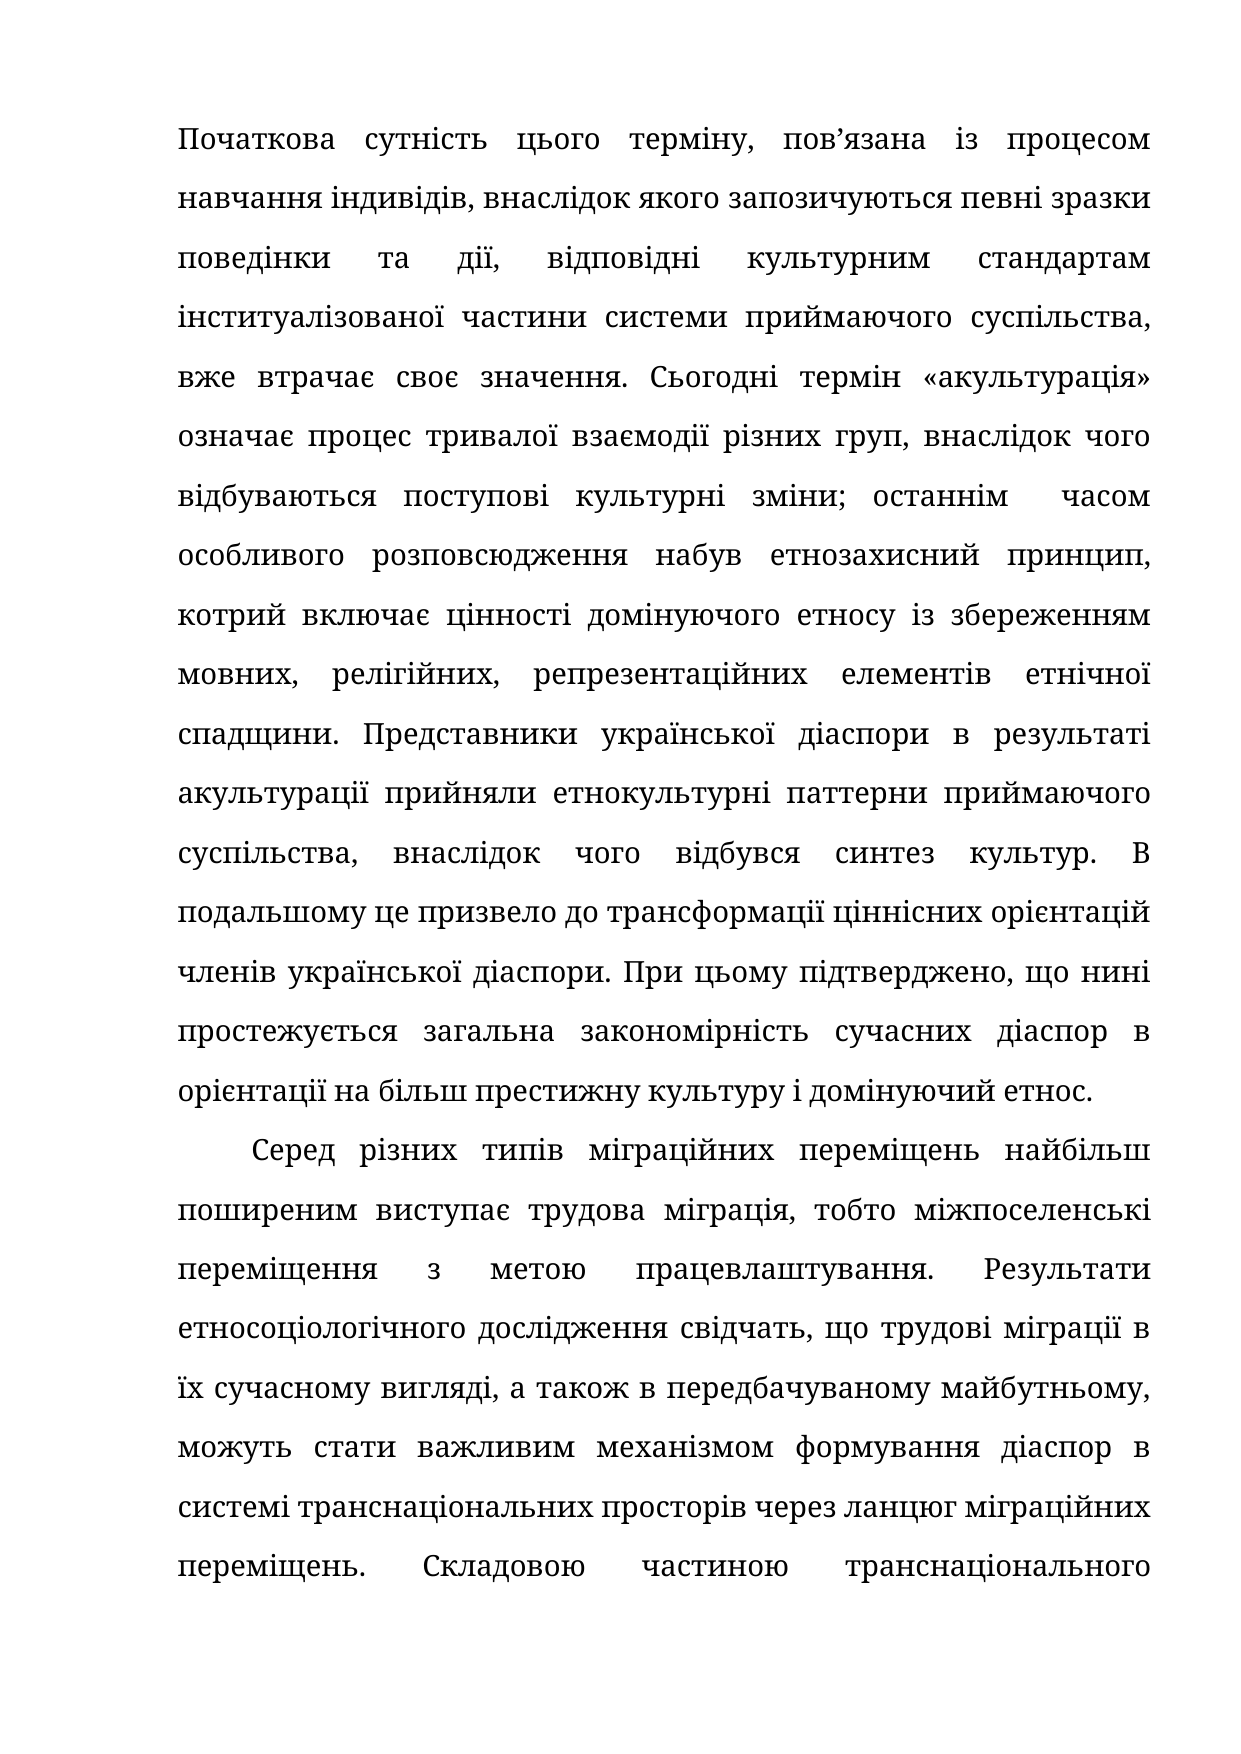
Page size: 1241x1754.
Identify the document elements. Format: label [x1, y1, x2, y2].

text [177, 118, 1152, 1109]
text [177, 1129, 1152, 1585]
